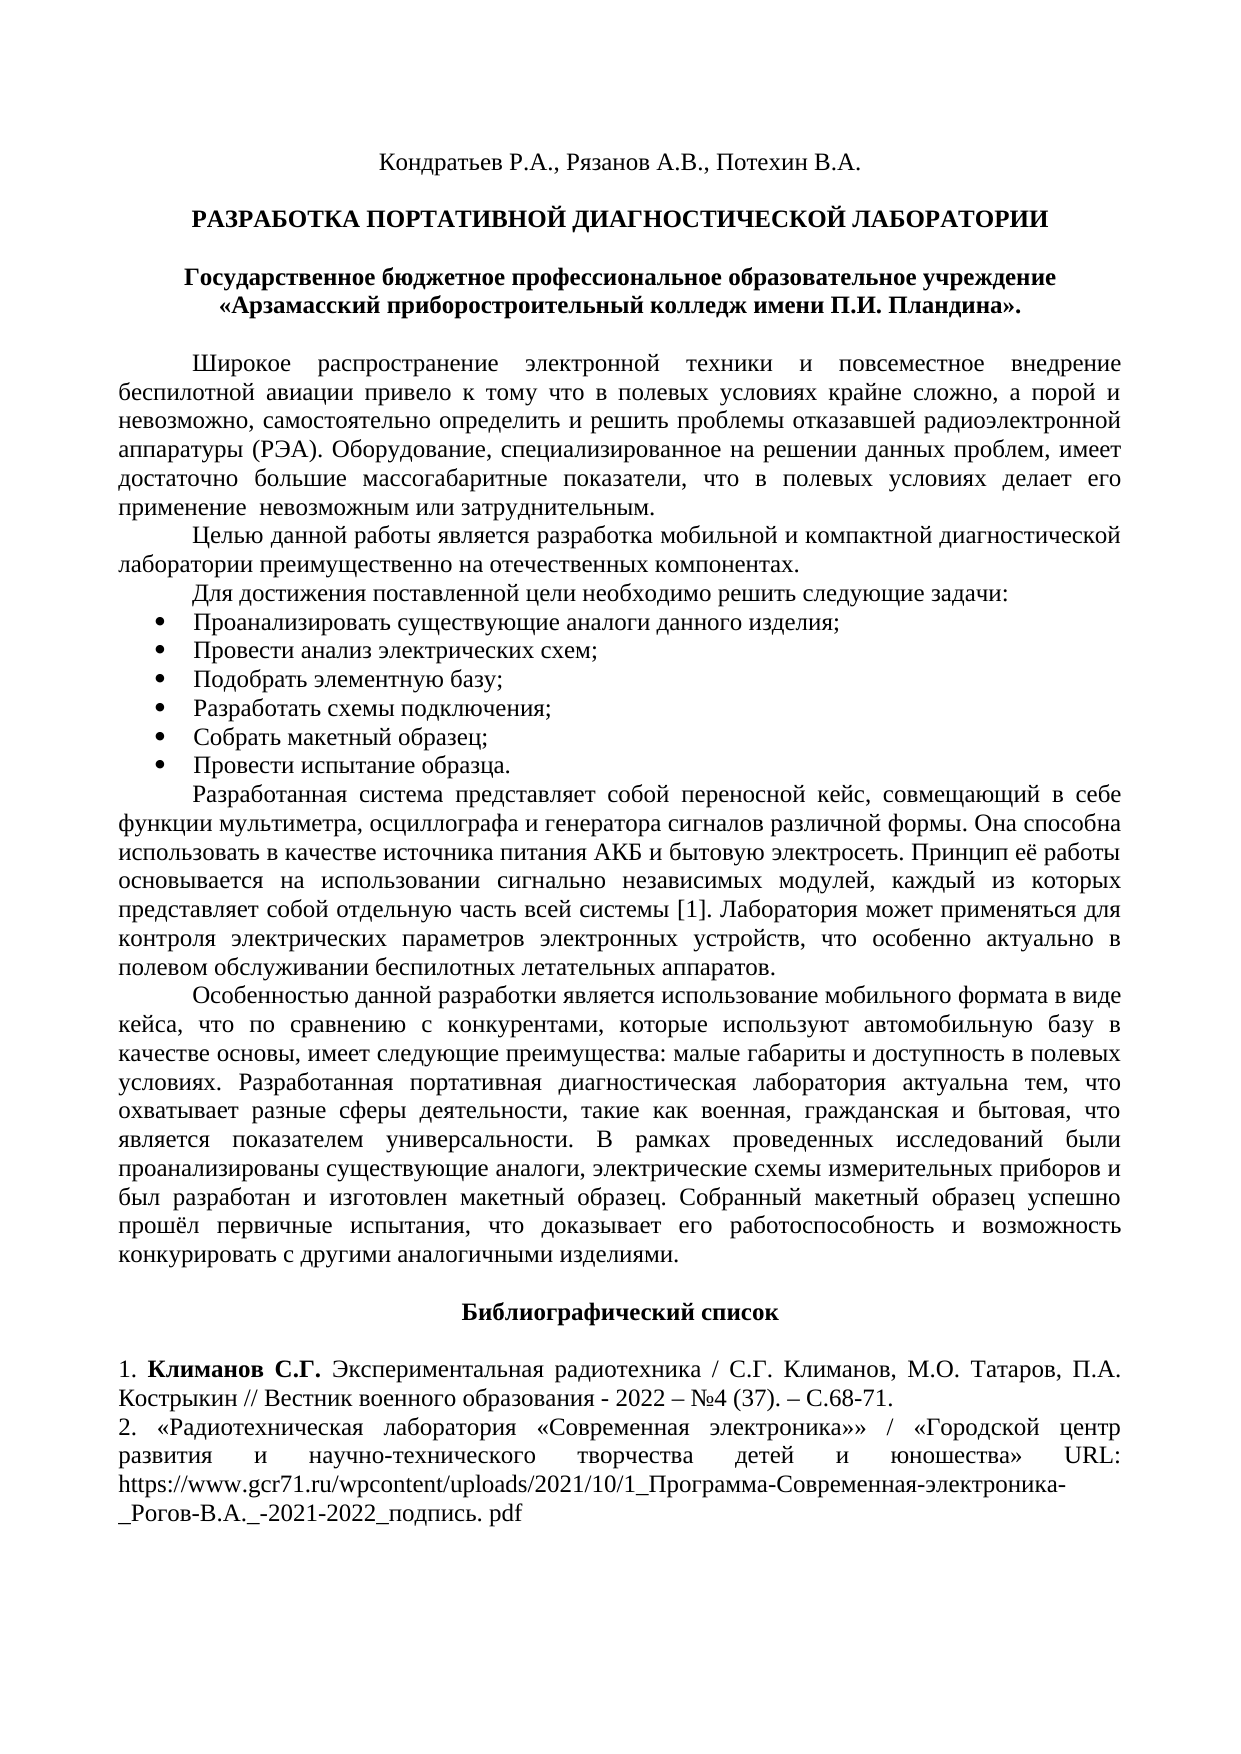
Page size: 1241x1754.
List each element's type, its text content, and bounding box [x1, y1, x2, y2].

text Широкое распространение электронной техники и повсеместное внедрение беспилотной авиации привело к тому что в полевых условиях крайне сложно, а порой и невозможно, самостоятельно определить и решить проблемы отказавшей радиоэлектронной аппаратуры (РЭА). Оборудование, специализированное на решении данных проблем, имеет достаточно большие массогабаритные показатели, что в полевых условиях делает его применение невозможным или затруднительным. [118, 348, 1122, 521]
subtitle 2. «Радиотехническая лаборатория «Современная электроника»» / «Городской центр развития и научно-технического творчества детей и юношества» URL: https://www.gcr71.ru/wpcontent/uploads/2021/10/1_Программа-Современная-электроника-_Рогов-В.А._-2021-2022_подпись. pdf [118, 1412, 1122, 1527]
list Провести анализ электрических схем; [156, 636, 1122, 664]
text Разработанная система представляет собой переносной кейс, совмещающий в себе функции мультиметра, осциллографа и генератора сигналов различной формы. Она способна использовать в качестве источника питания АКБ и бытовую электросеть. Принцип её работы основывается на использовании сигнально независимых модулей, каждый из которых представляет собой отдельную часть всей системы [1]. Лаборатория может применяться для контроля электрических параметров электронных устройств, что особенно актуально в полевом обслуживании беспилотных летательных аппаратов. [118, 779, 1122, 981]
text Целью данной работы является разработка мобильной и компактной диагностической лаборатории преимущественно на отечественных компонентах. [118, 521, 1122, 578]
text РАЗРАБОТКА ПОРТАТИВНОЙ ДИАГНОСТИЧЕСКОЙ ЛАБОРАТОРИИ [118, 204, 1122, 233]
list Подобрать элементную базу; [156, 664, 1122, 693]
list Проанализировать существующие аналоги данного изделия; [156, 607, 1122, 636]
text Библиографический список [118, 1297, 1122, 1326]
text 1. Климанов С.Г. Экспериментальная радиотехника / С.Г. Климанов, М.О. Татаров, П.А. Кострыкин // Вестник военного образования - 2022 – №4 (37). – С.68-71. [118, 1354, 1122, 1412]
text Государственное бюджетное профессиональное образовательное учреждение «Арзамасский приборостроительный колледж имени П.И. Пландина». [118, 262, 1122, 319]
list Разработать схемы подключения; [156, 693, 1122, 722]
text Кондратьев Р.А., Рязанов А.В., Потехин В.А. [118, 147, 1122, 176]
list Собрать макетный образец; [156, 722, 1122, 751]
text Для достижения поставленной цели необходимо решить следующие задачи: [118, 578, 1122, 607]
list Провести испытание образца. [156, 751, 1122, 779]
text Особенностью данной разработки является использование мобильного формата в виде кейса, что по сравнению с конкурентами, которые используют автомобильную базу в качестве основы, имеет следующие преимущества: малые габариты и доступность в полевых условиях. Разработанная портативная диагностическая лаборатория актуальна тем, что охватывает разные сферы деятельности, такие как военная, гражданская и бытовая, что является показателем универсальности. В рамках проведенных исследований были проанализированы существующие аналоги, электрические схемы измерительных приборов и был разработан и изготовлен макетный образец. Собранный макетный образец успешно прошёл первичные испытания, что доказывает его работоспособность и возможность конкурировать с другими аналогичными изделиями. [118, 981, 1122, 1268]
